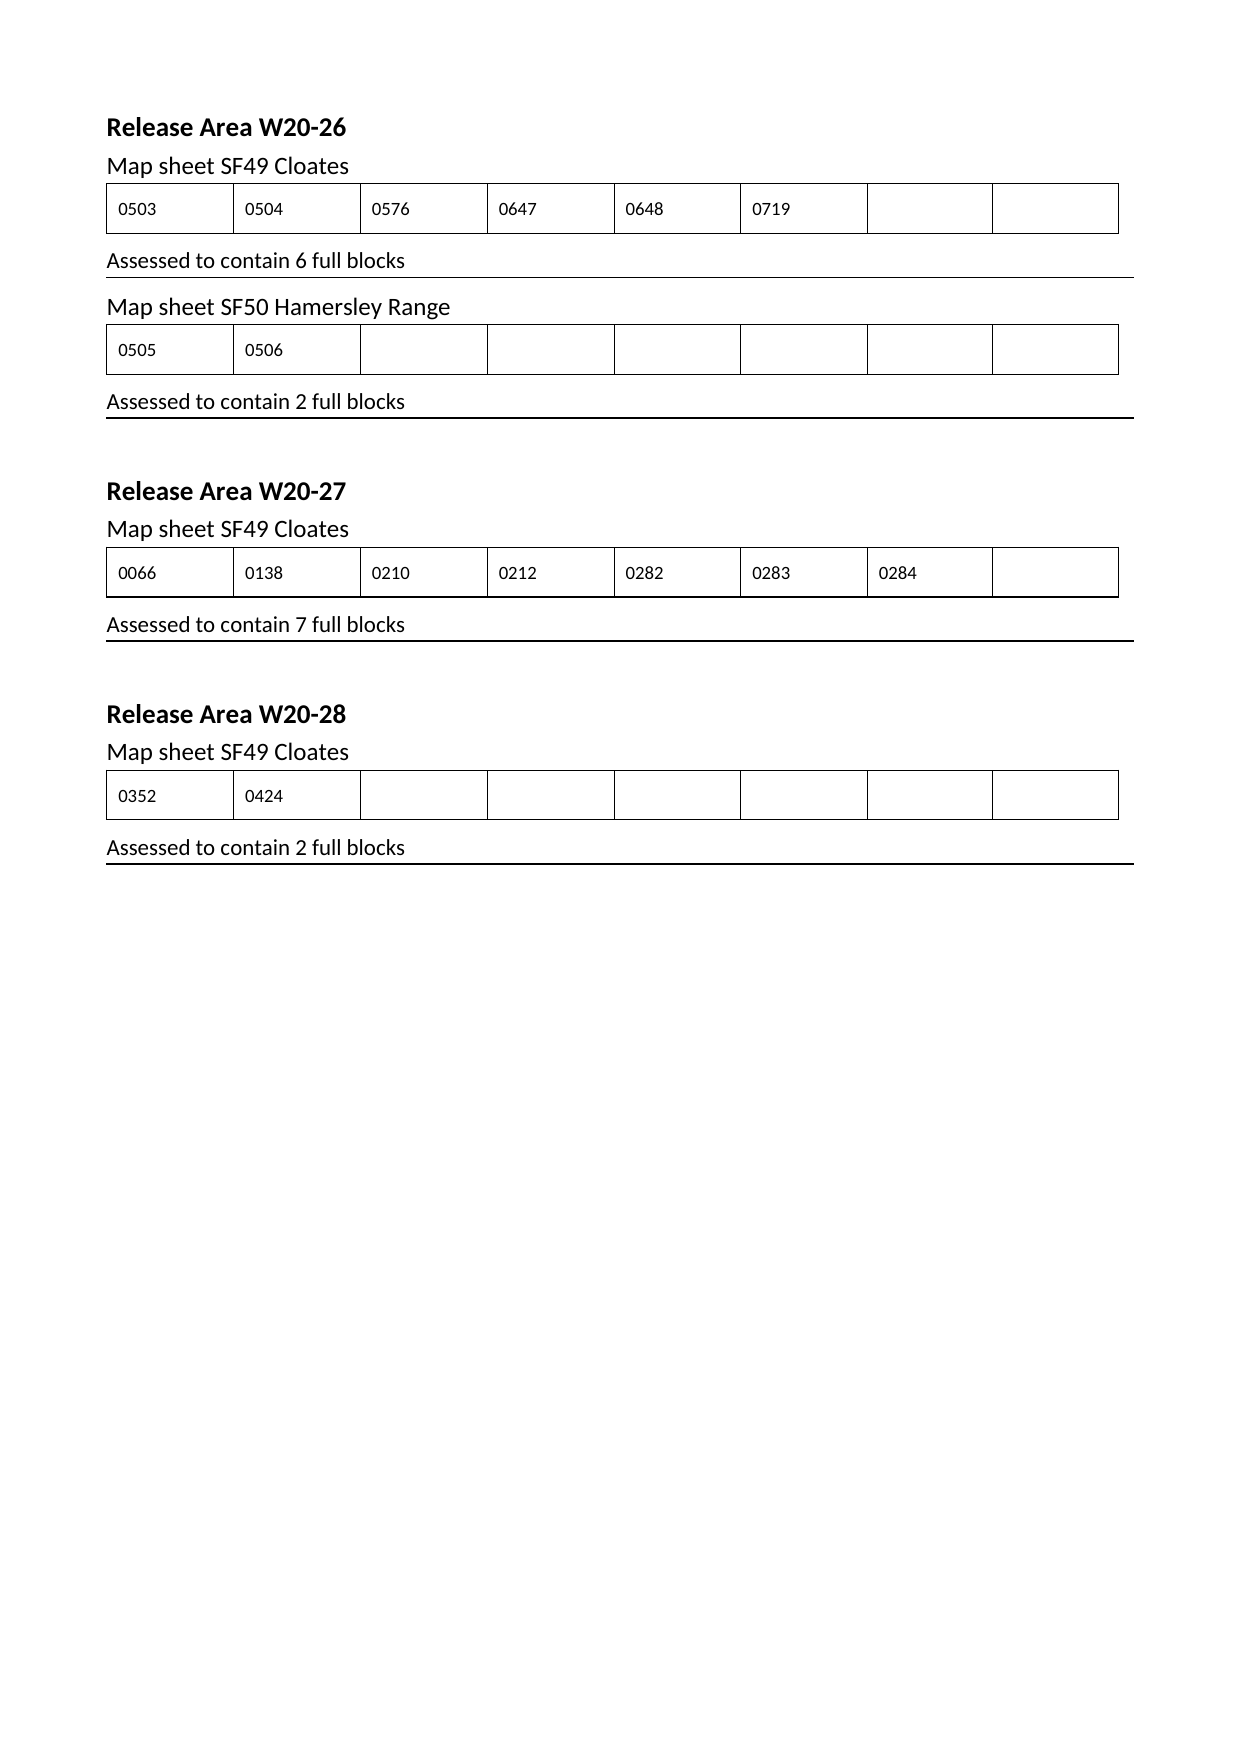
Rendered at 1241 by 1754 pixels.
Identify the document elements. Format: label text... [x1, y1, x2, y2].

table_header [488, 325, 614, 373]
table_header 0647 [488, 184, 614, 233]
text Map sheet SF49 Cloates [106, 514, 1134, 544]
table_header 0283 [741, 548, 867, 596]
table_header [361, 771, 487, 819]
table_header 0505 [107, 325, 233, 373]
text Release Area W20-26 [106, 111, 1134, 143]
table_header [868, 325, 992, 373]
text Assessed to contain 7 full blocks [106, 610, 1134, 640]
text Map sheet SF49 Cloates [106, 737, 1134, 767]
text Map sheet SF50 Hamersley Range [106, 291, 1134, 321]
table_header [993, 184, 1118, 233]
table_header 0506 [234, 325, 360, 373]
table_header 0648 [615, 184, 740, 233]
table_header 0284 [868, 548, 992, 596]
table_header 0504 [234, 184, 360, 233]
table_header [993, 771, 1118, 819]
text Release Area W20-27 [106, 474, 1134, 507]
table_header 0066 [107, 548, 233, 596]
text Release Area W20-28 [106, 697, 1134, 730]
table_header 0282 [615, 548, 740, 596]
table_header [868, 184, 992, 233]
text Assessed to contain 2 full blocks [106, 833, 1134, 863]
table_header [741, 325, 867, 373]
table_header [615, 325, 740, 373]
table_header [741, 771, 867, 819]
table_header [615, 771, 740, 819]
table_header [868, 771, 992, 819]
table_header 0210 [361, 548, 487, 596]
table_header [993, 548, 1118, 596]
table_header 0352 [107, 771, 233, 819]
table_header [361, 325, 487, 373]
table_header 0719 [741, 184, 867, 233]
table_header 0424 [234, 771, 360, 819]
table_header 0212 [488, 548, 614, 596]
table_header [993, 325, 1118, 373]
table_header 0503 [107, 184, 233, 233]
table_header [488, 771, 614, 819]
text Assessed to contain 2 full blocks [106, 387, 1134, 417]
table_header 0576 [361, 184, 487, 233]
text Assessed to contain 6 full blocks [106, 247, 1134, 277]
text Map sheet SF49 Cloates [106, 150, 1134, 181]
table_header 0138 [234, 548, 360, 596]
